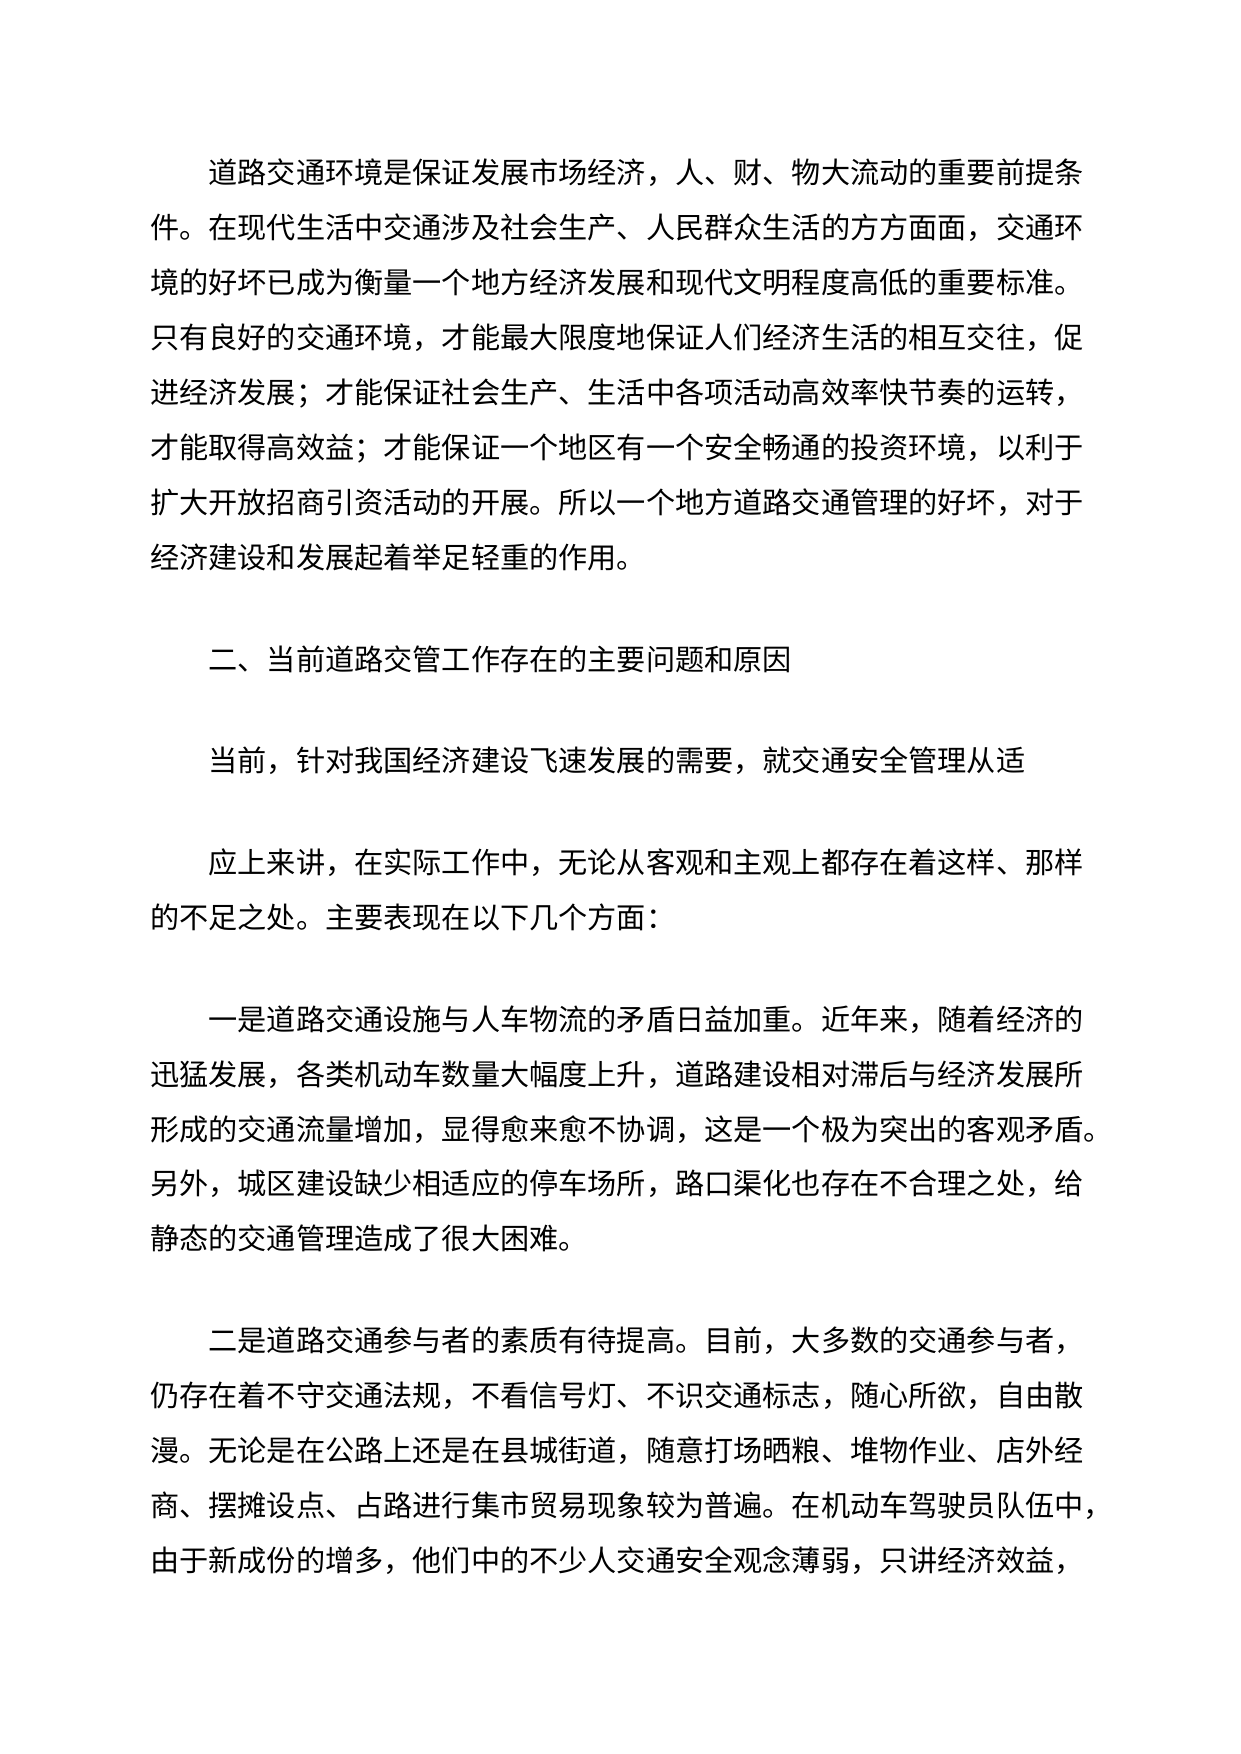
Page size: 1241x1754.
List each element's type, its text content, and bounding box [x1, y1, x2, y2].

text 道路交通环境是保证发展市场经济，人、财、物大流动的重要前提条件。在现代生活中交通涉及社会生产、人民群众生活的方方面面，交通环境的好坏已成为衡量一个地方经济发展和现代文明程度高低的重要标准。只有良好的交通环境，才能最大限度地保证人们经济生活的相互交往，促进经济发展；才能保证社会生产、生活中各项活动高效率快节奏的运转，才能取得高效益；才能保证一个地区有一个安全畅通的投资环境，以利于扩大开放招商引资活动的开展。所以一个地方道路交通管理的好坏，对于经济建设和发展起着举足轻重的作用。 [150, 150, 1090, 577]
text 应上来讲，在实际工作中，无论从客观和主观上都存在着这样、那样的不足之处。主要表现在以下几个方面： [150, 839, 1090, 937]
text 一是道路交通设施与人车物流的矛盾日益加重。近年来，随着经济的迅猛发展，各类机动车数量大幅度上升，道路建设相对滞后与经济发展所形成的交通流量增加，显得愈来愈不协调，这是一个极为突出的客观矛盾。另外，城区建设缺少相适应的停车场所，路口渠化也存在不合理之处，给静态的交通管理造成了很大困难。 [150, 996, 1090, 1258]
text 当前，针对我国经济建设飞速发展的需要，就交通安全管理从适 [150, 738, 1090, 780]
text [150, 1318, 1090, 1579]
text 二、当前道路交管工作存在的主要问题和原因 [150, 636, 1090, 678]
